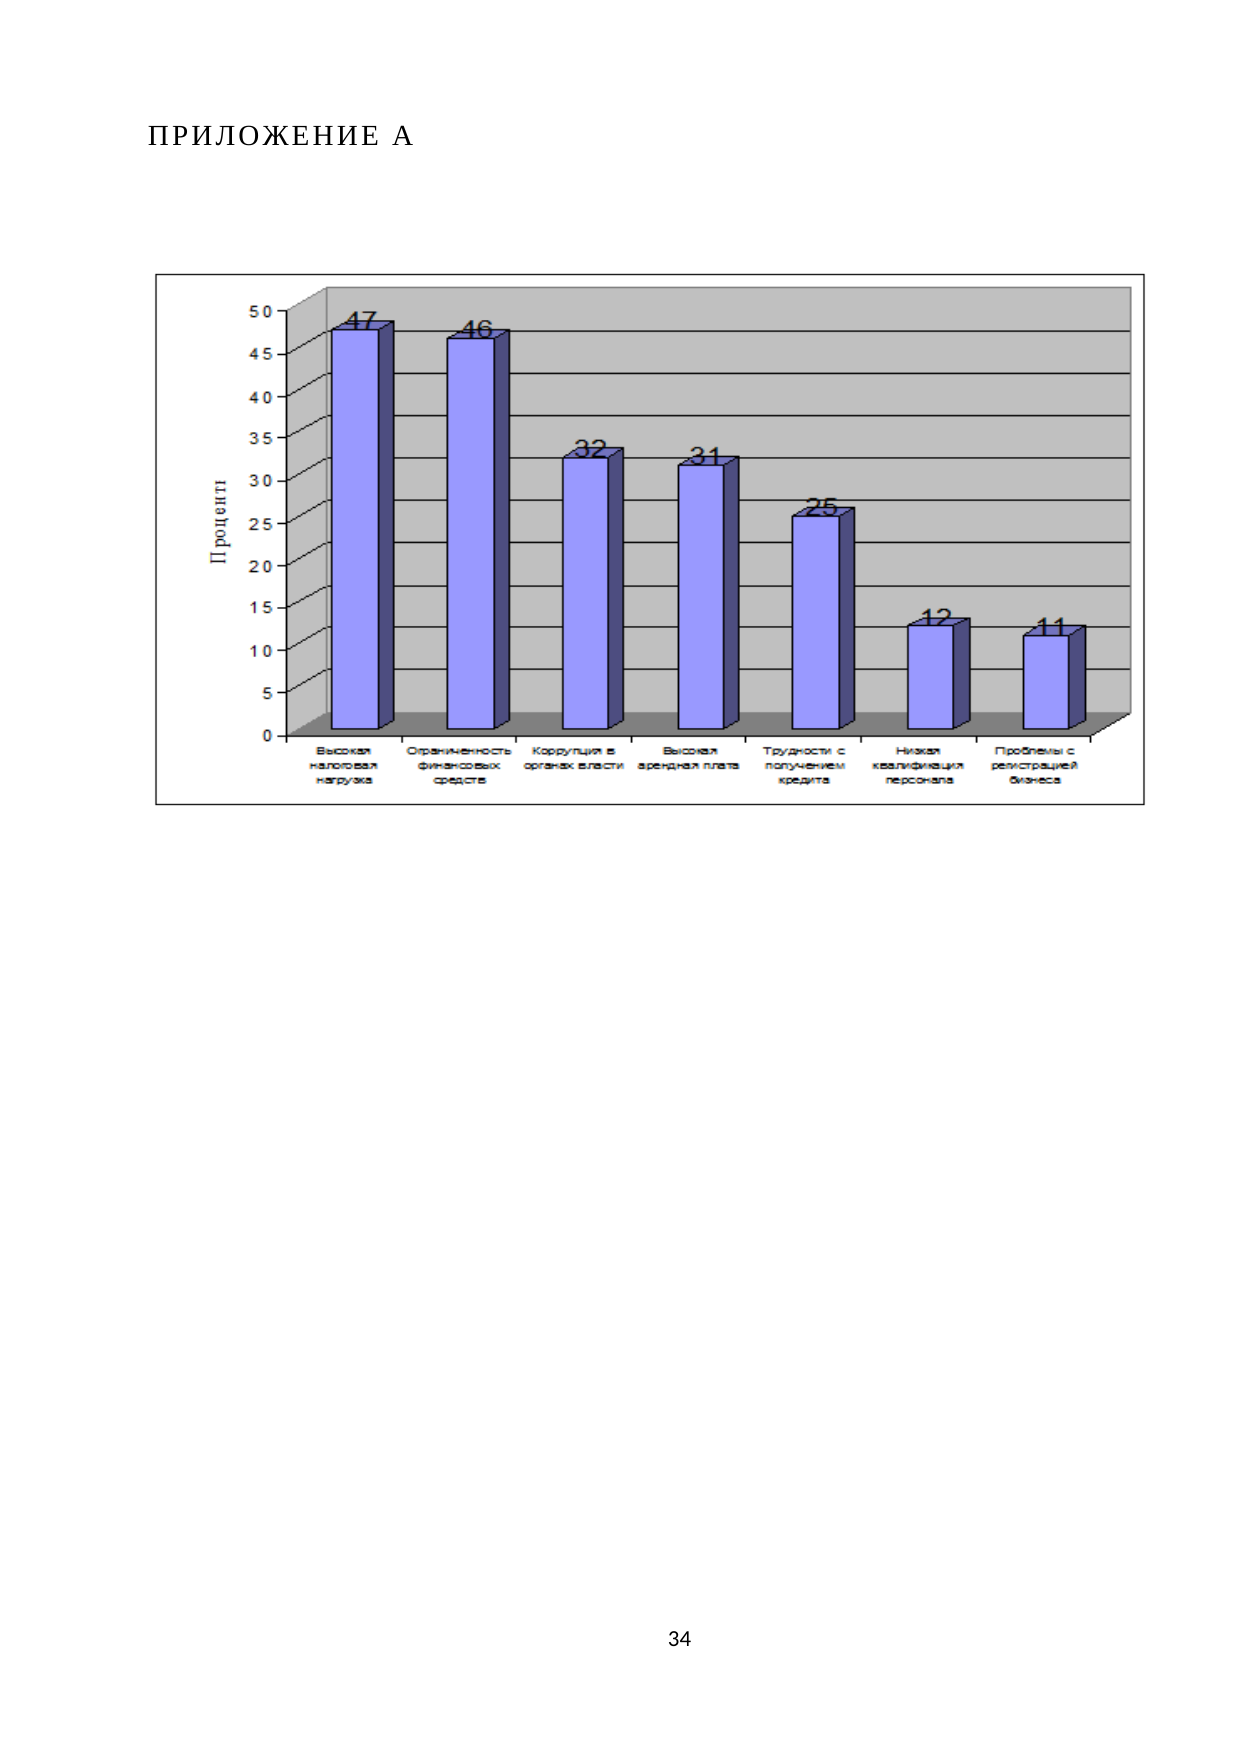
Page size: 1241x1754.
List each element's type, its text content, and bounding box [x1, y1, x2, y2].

picture [147, 269, 1152, 810]
text ПРИЛОЖЕНИЕ А [74, 118, 1181, 152]
